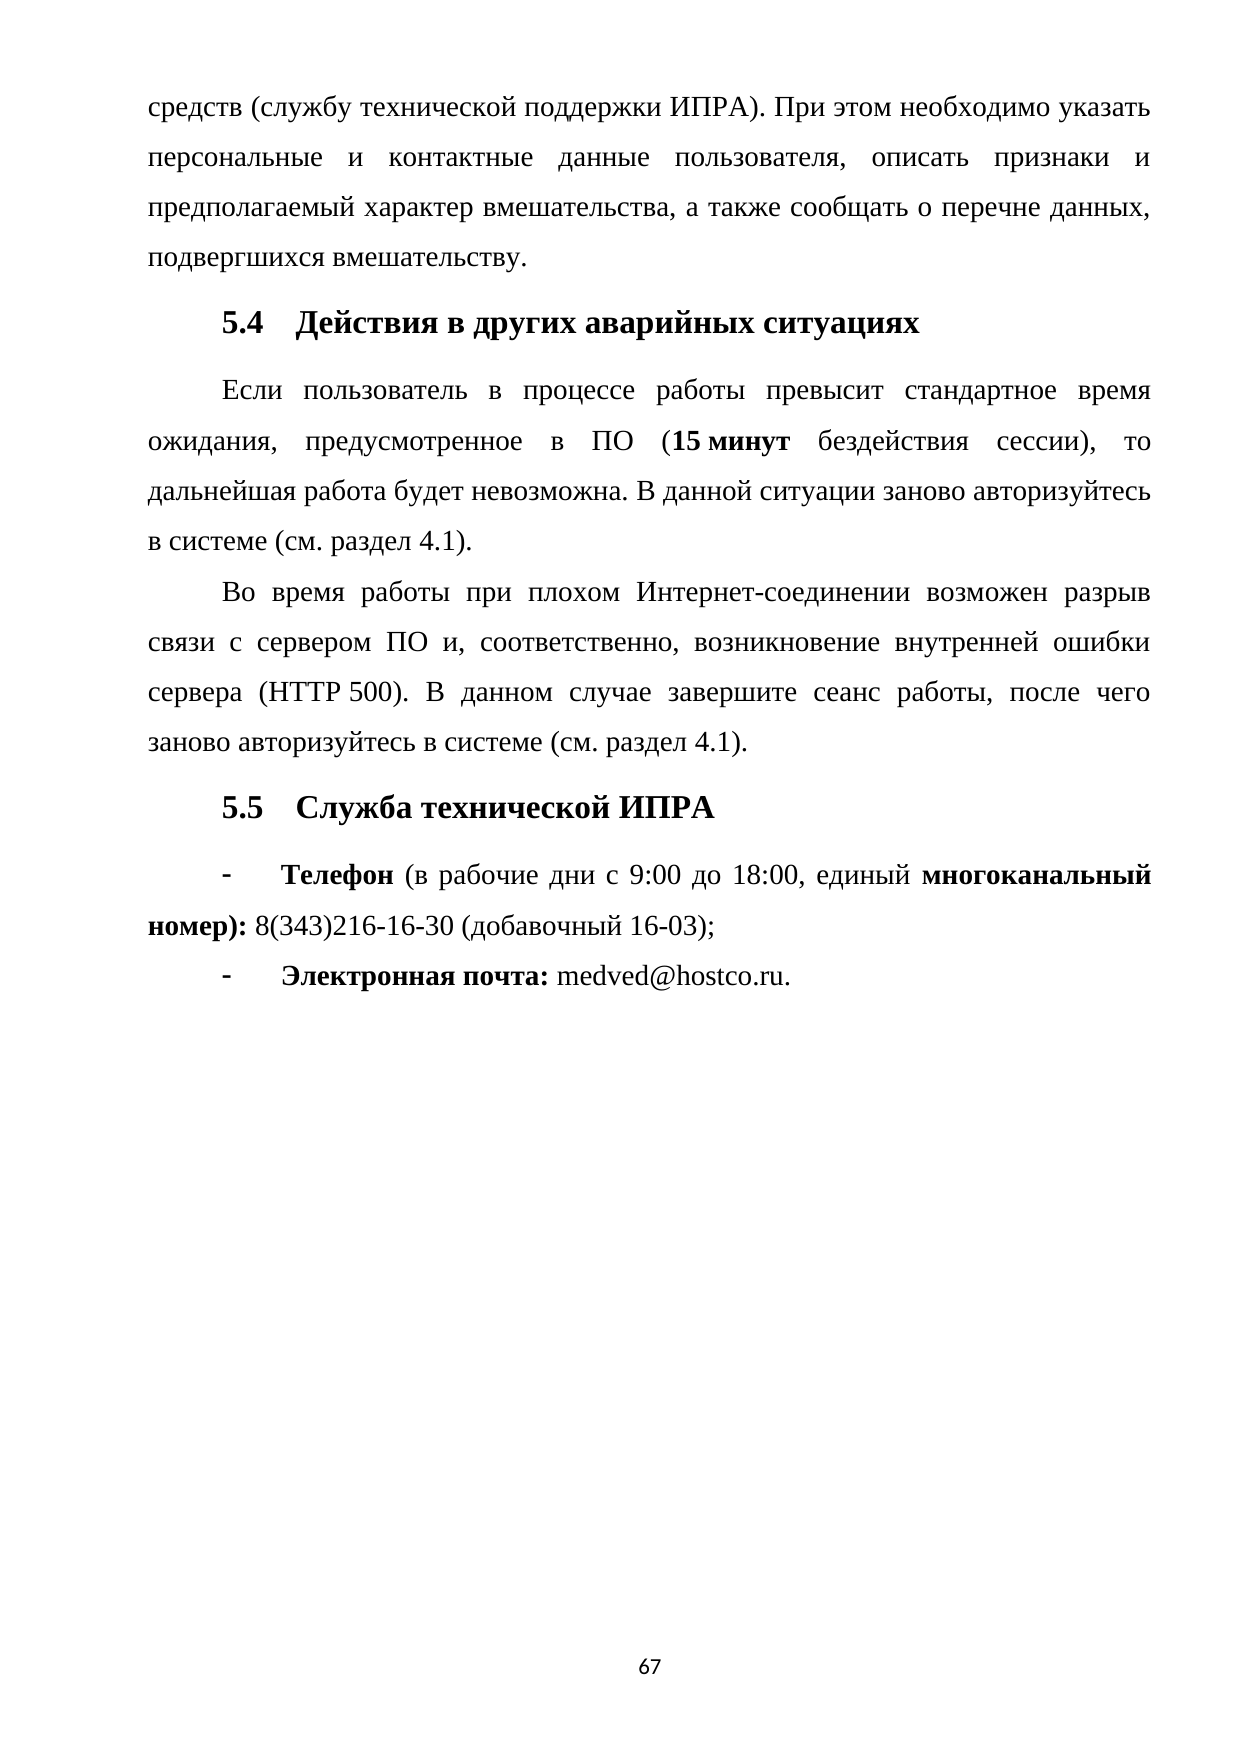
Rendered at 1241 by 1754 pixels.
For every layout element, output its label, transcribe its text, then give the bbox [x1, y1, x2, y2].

text Во время работы при плохом Интернет-соединении возможен разрыв связи с сервером ПО и, соответственно, возникновение внутренней ошибки сервера (HTTP 500). В данном случае завершите сеанс работы, после чего заново авторизуйтесь в системе (см. раздел 4.1). [148, 574, 1152, 758]
text Если пользователь в процессе работы превысит стандартное время ожидания, предусмотренное в ПО (15 минут бездействия сессии), то дальнейшая работа будет невозможна. В данной ситуации заново авторизуйтесь в системе (см. раздел 4.1). [148, 372, 1152, 557]
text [148, 89, 1152, 273]
list Телефон (в рабочие дни с 9:00 до 18:00, единый многоканальный номер): 8(343)216-16-30 (добавочный 16-03); [148, 857, 1152, 941]
list Электронная почта: medved@hostco.ru. [148, 958, 1152, 992]
text Действия в других аварийных ситуациях [148, 302, 1152, 341]
text Служба технической ИПРА [148, 787, 1152, 826]
